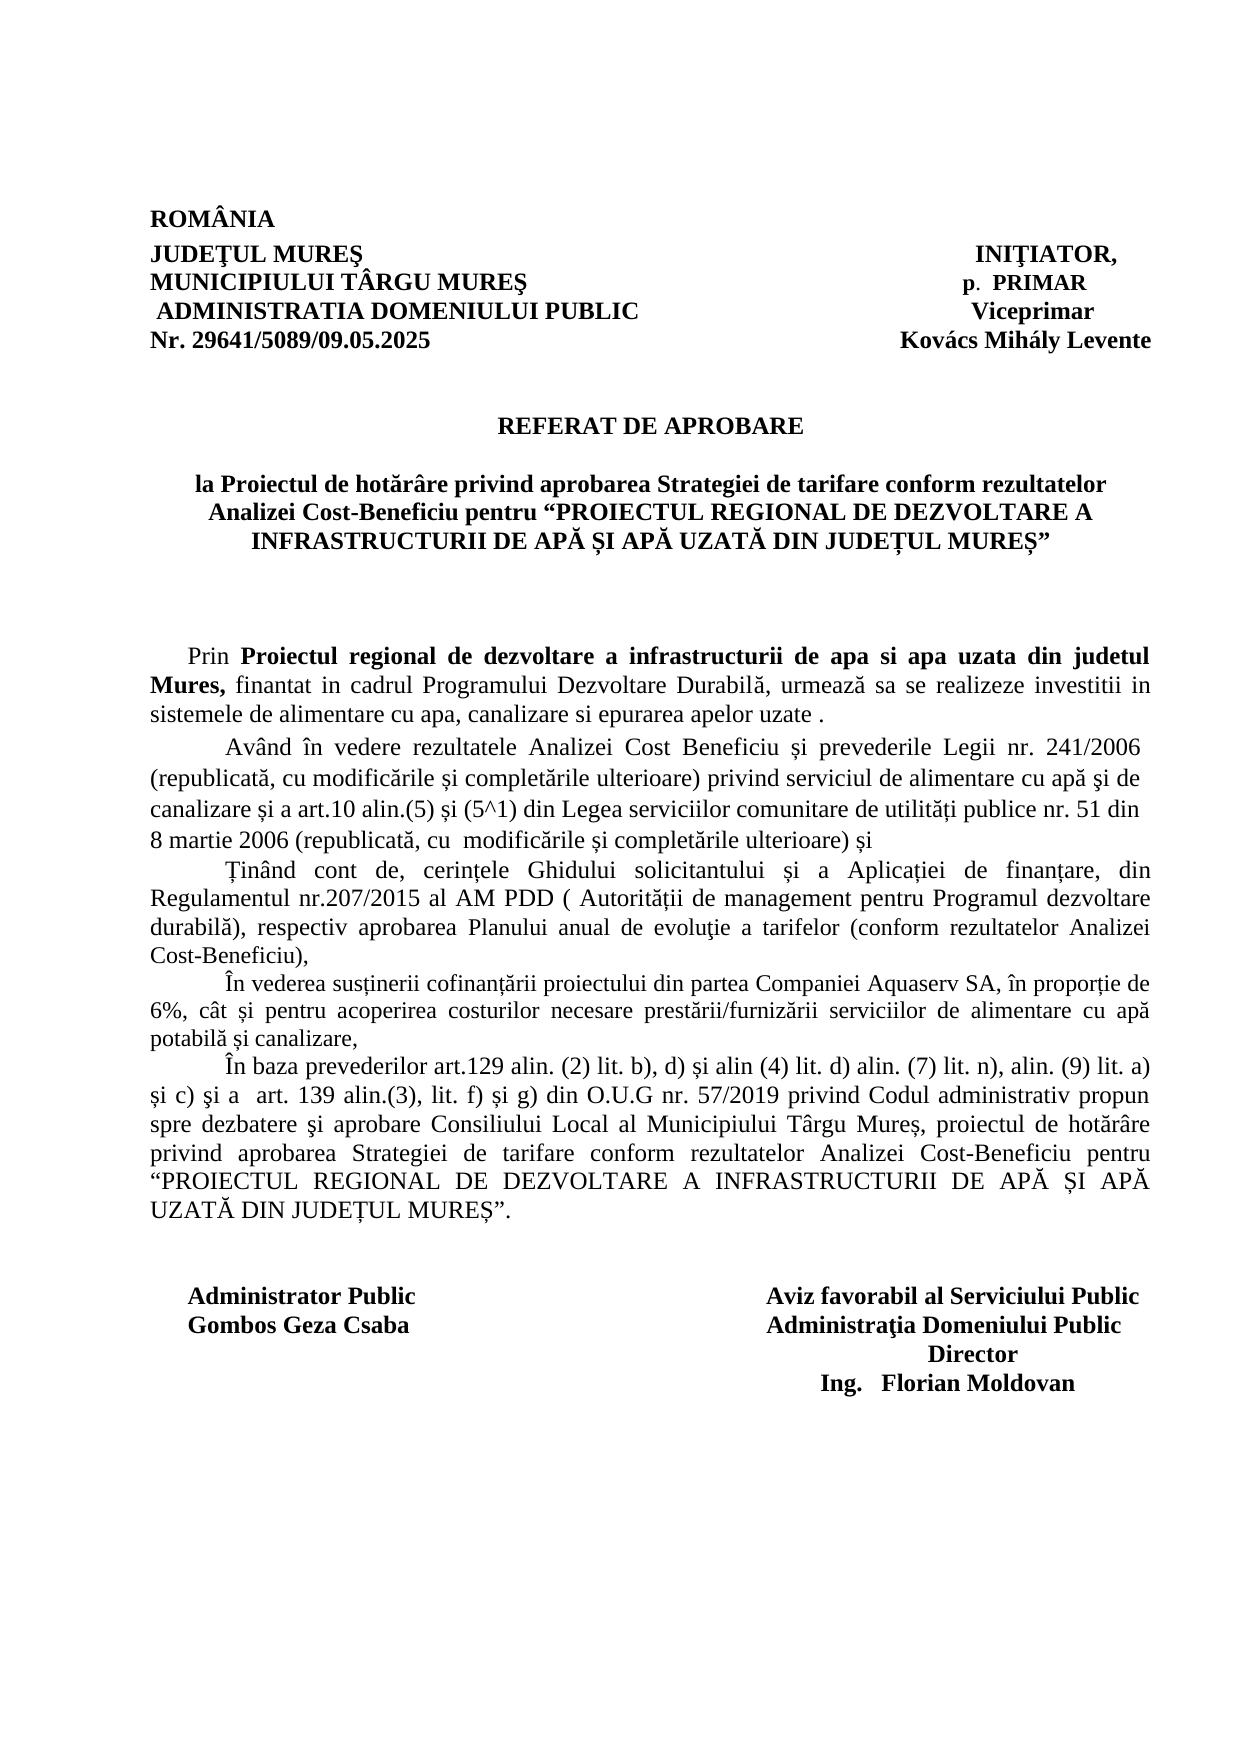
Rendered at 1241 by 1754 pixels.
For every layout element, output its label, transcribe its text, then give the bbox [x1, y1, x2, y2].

text Nr. 29641/5089/09.05.2025 Kovács Mihály Levente [150, 325, 1152, 354]
text la Proiectul de hotărâre privind aprobarea Strategiei de tarifare conform rezultatelor Analizei Cost-Beneficiu pentru “PROIECTUL REGIONAL DE DEZVOLTARE A INFRASTRUCTURII DE APĂ ȘI APĂ UZATĂ DIN JUDEȚUL MUREȘ” [150, 469, 1152, 555]
text Ing. Florian Moldovan [150, 1368, 1152, 1396]
text JUDEŢUL MUREŞ INIŢIATOR, [150, 239, 1152, 267]
text În baza prevederilor art.129 alin. (2) lit. b), d) și alin (4) lit. d) alin. (7) lit. n), alin. (9) lit. a) și c) şi a art. 139 alin.(3), lit. f) și g) din O.U.G nr. 57/2019 privind Codul administrativ propun spre dezbatere şi aprobare Consiliului Local al Municipiului Târgu Mureș, proiectul de hotărâre privind aprobarea Strategiei de tarifare conform rezultatelor Analizei Cost-Beneficiu pentru “PROIECTUL REGIONAL DE DEZVOLTARE A INFRASTRUCTURII DE APĂ ȘI APĂ UZATĂ DIN JUDEȚUL MUREȘ”. [150, 1051, 1152, 1224]
text ADMINISTRATIA DOMENIULUI PUBLIC Viceprimar [150, 296, 1152, 325]
text Director [150, 1339, 1152, 1368]
text MUNICIPIULUI TÂRGU MUREŞ p. PRIMAR [150, 267, 1152, 296]
text Ținând cont de, cerințele Ghidului solicitantului și a Aplicației de finanțare, din Regulamentul nr.207/2015 al AM PDD ( Autorității de management pentru Programul dezvoltare durabilă), respectiv aprobarea Planului anual de evoluţie a tarifelor (conform rezultatelor Analizei Cost-Beneficiu), [150, 855, 1152, 968]
text Administrator Public Aviz favorabil al Serviciului Public [150, 1281, 1152, 1310]
subtitle ROMÂNIA [150, 204, 1152, 232]
text Gombos Geza Csaba Administraţia Domeniului Public [150, 1310, 1152, 1339]
text REFERAT DE APROBARE [150, 411, 1152, 440]
text În vederea susținerii cofinanțării proiectului din partea Companiei Aquaserv SA, în proporție de 6%, cât și pentru acoperirea costurilor necesare prestării/furnizării serviciilor de alimentare cu apă potabilă și canalizare, [150, 968, 1152, 1051]
text Având în vedere rezultatele Analizei Cost Beneficiu și prevederile Legii nr. 241/2006 (republicată, cu modificările și completările ulterioare) privind serviciul de alimentare cu apă şi de canalizare și a art.10 alin.(5) și (5^1) din Legea serviciilor comunitare de utilități publice nr. 51 din 8 martie 2006 (republicată, cu modificările și completările ulterioare) și [150, 731, 1141, 855]
text Prin Proiectul regional de dezvoltare a infrastructurii de apa si apa uzata din judetul Mures, finantat in cadrul Programului Dezvoltare Durabilă, urmează sa se realizeze investitii in sistemele de alimentare cu apa, canalizare si epurarea apelor uzate . [150, 641, 1152, 727]
